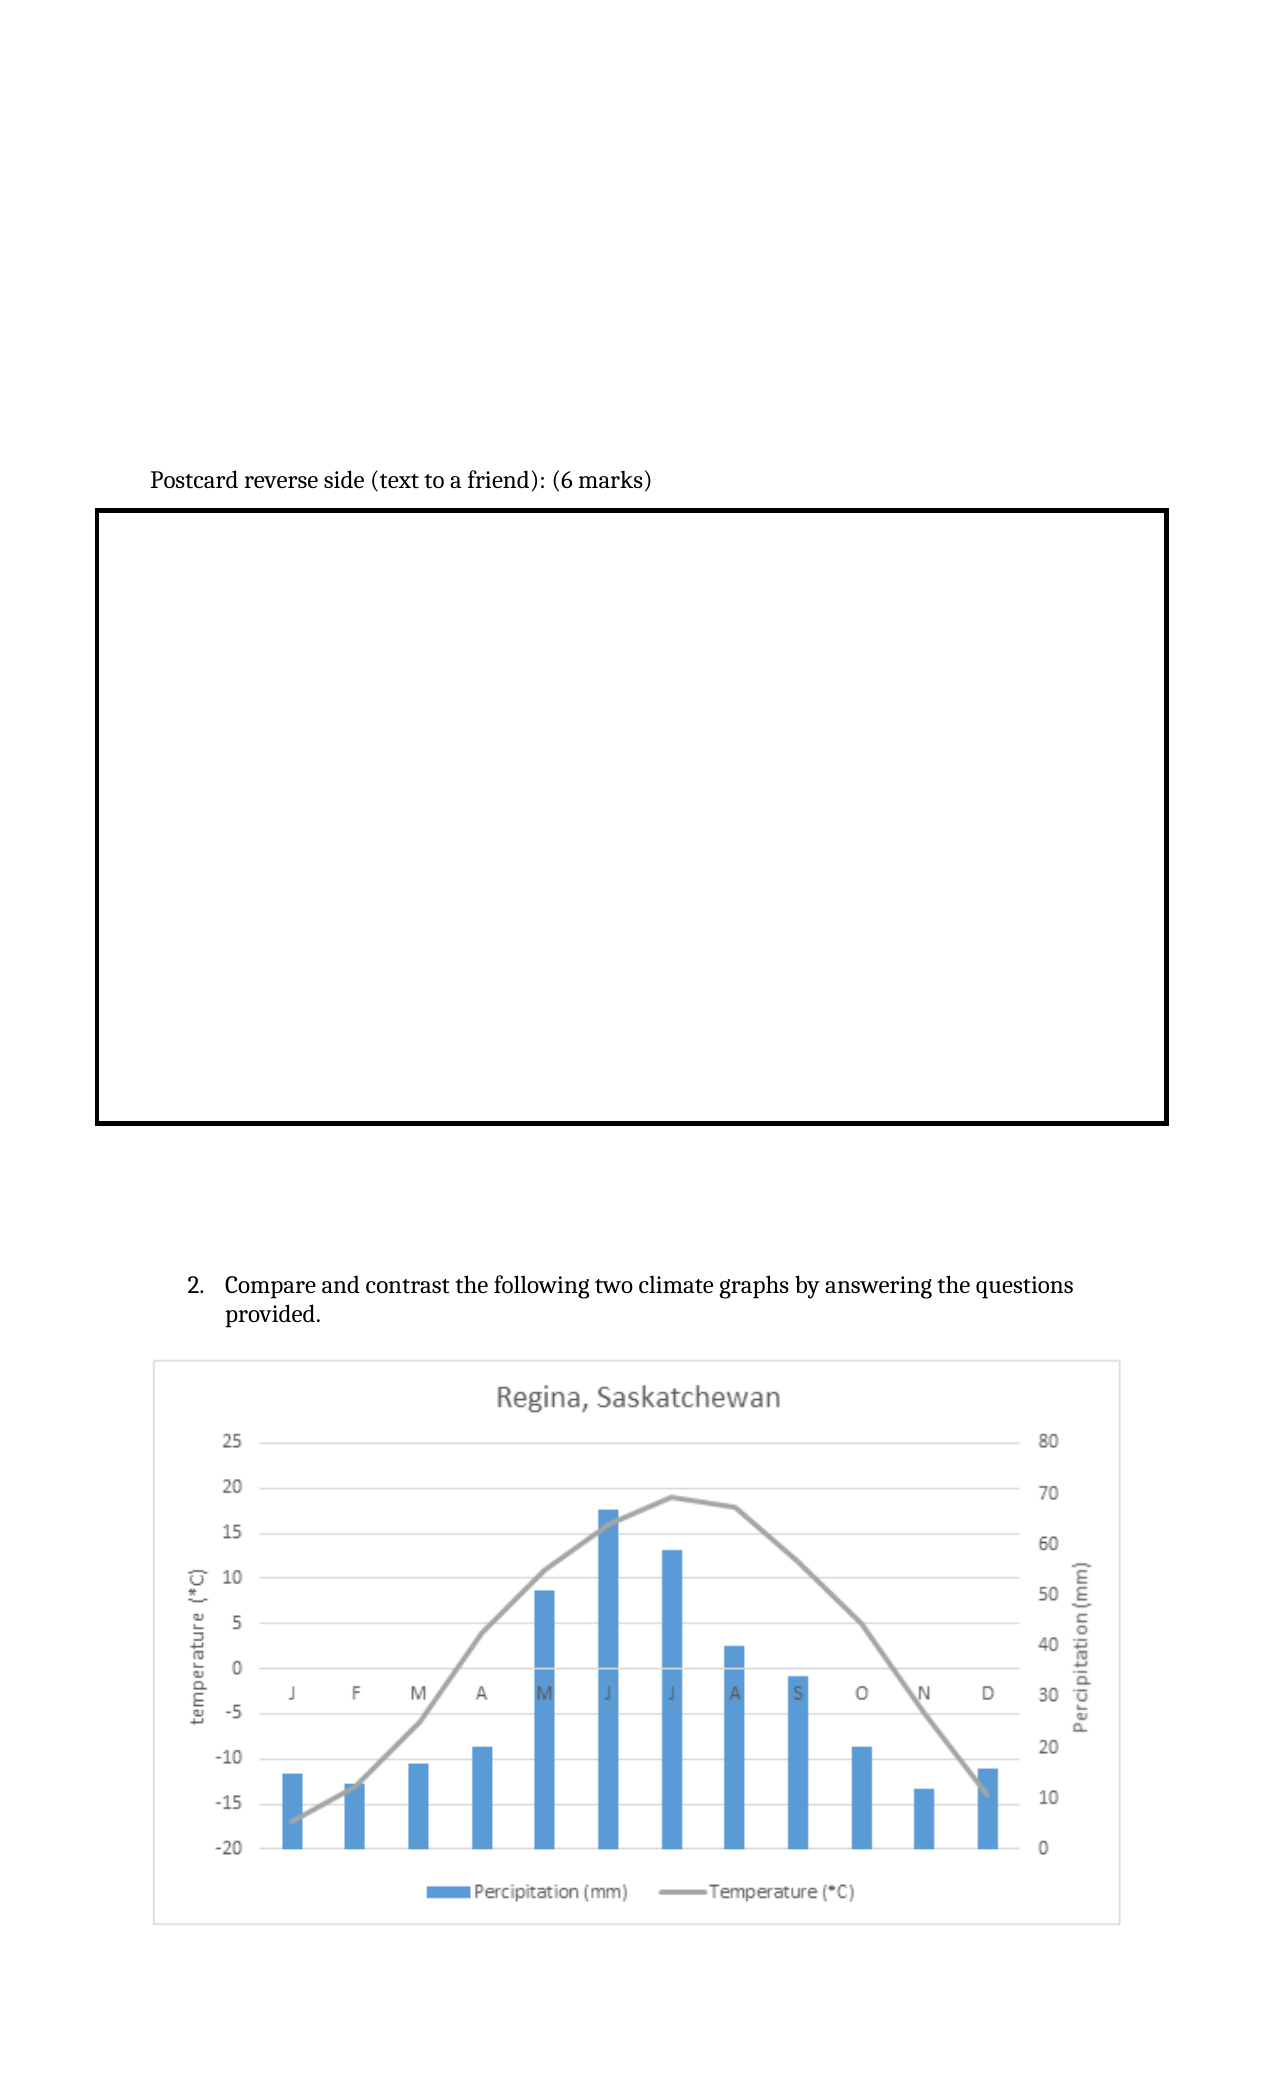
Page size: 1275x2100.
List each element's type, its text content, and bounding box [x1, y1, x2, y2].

picture [150, 1357, 1125, 1927]
text Postcard reverse side (text to a friend): (6 marks) [150, 466, 1125, 495]
list Compare and contrast the following two climate graphs by answering the questions provided. [187, 1271, 1125, 1329]
